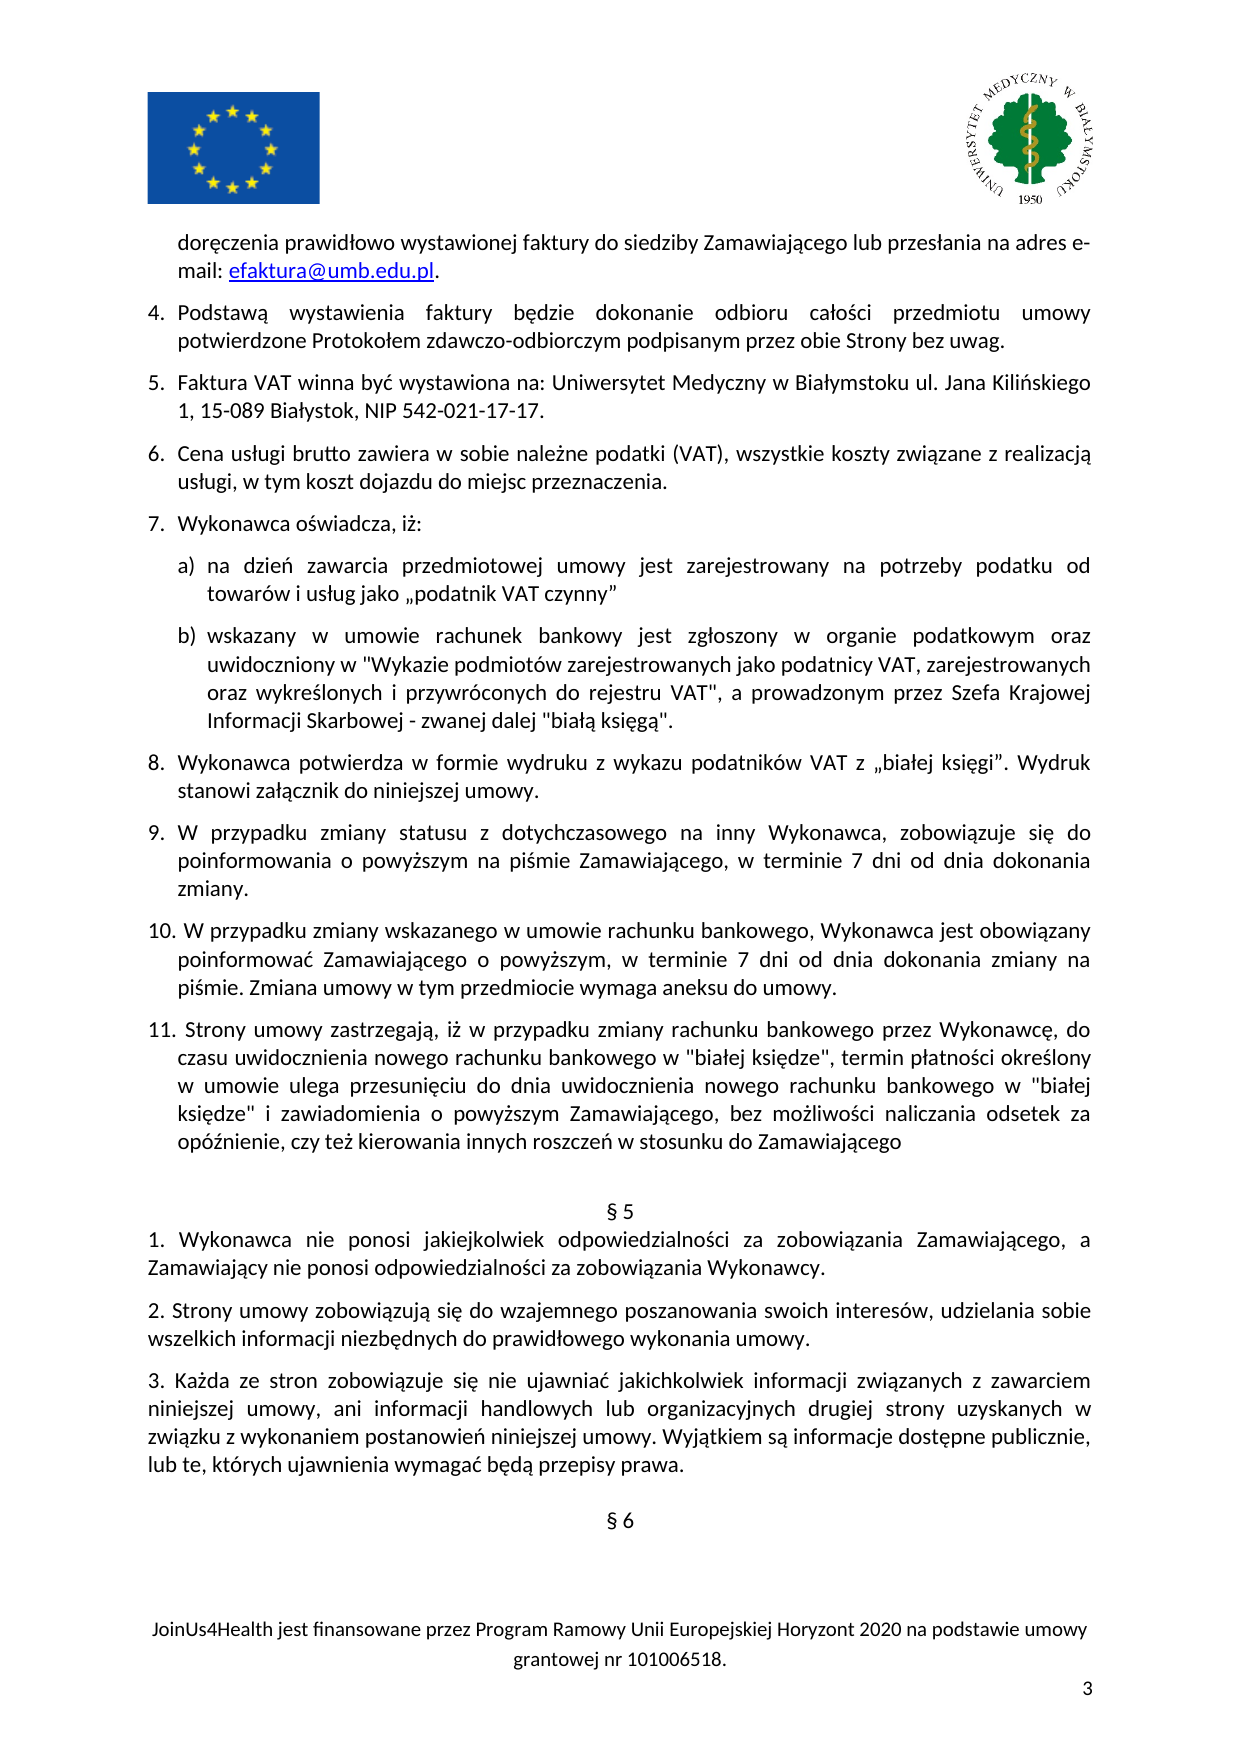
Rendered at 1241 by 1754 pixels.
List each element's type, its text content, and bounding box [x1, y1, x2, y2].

list W przypadku zmiany wskazanego w umowie rachunku bankowego, Wykonawca jest obowiązany poinformować Zamawiającego o powyższym, w terminie 7 dni od dnia dokonania zmiany na piśmie. Zmiana umowy w tym przedmiocie wymaga aneksu do umowy. [148, 917, 1092, 1001]
picture [147, 92, 320, 204]
list Wykonawca oświadcza, iż: [148, 509, 1092, 537]
text 1. Wykonawca nie ponosi jakiejkolwiek odpowiedzialności za zobowiązania Zamawiającego, a Zamawiający nie ponosi odpowiedzialności za zobowiązania Wykonawcy. [148, 1225, 1092, 1281]
list Faktura VAT winna być wystawiona na: Uniwersytet Medyczny w Białymstoku ul. Jana Kilińskiego 1, 15-089 Białystok, NIP 542-021-17-17. [148, 368, 1092, 424]
list wskazany w umowie rachunek bankowy jest zgłoszony w organie podatkowym oraz uwidoczniony w "Wykazie podmiotów zarejestrowanych jako podatnicy VAT, zarejestrowanych oraz wykreślonych i przywróconych do rejestru VAT", a prowadzonym przez Szefa Krajowej Informacji Skarbowej - zwanej dalej "białą księgą". [177, 622, 1092, 734]
list Wykonawca potwierdza w formie wydruku z wykazu podatników VAT z „białej księgi”. Wydruk stanowi załącznik do niniejszej umowy. [148, 748, 1092, 804]
text § 5 [148, 1197, 1092, 1225]
list W przypadku zmiany statusu z dotychczasowego na inny Wykonawca, zobowiązuje się do poinformowania o powyższym na piśmie Zamawiającego, w terminie 7 dni od dnia dokonania zmiany. [148, 818, 1092, 902]
picture [966, 73, 1093, 204]
text 2. Strony umowy zobowiązują się do wzajemnego poszanowania swoich interesów, udzielania sobie wszelkich informacji niezbędnych do prawidłowego wykonania umowy. [148, 1296, 1092, 1352]
list Strony umowy zastrzegają, iż w przypadku zmiany rachunku bankowego przez Wykonawcę, do czasu uwidocznienia nowego rachunku bankowego w "białej księdze", termin płatności określony w umowie ulega przesunięciu do dnia uwidocznienia nowego rachunku bankowego w "białej księdze" i zawiadomienia o powyższym Zamawiającego, bez możliwości naliczania odsetek za opóźnienie, czy też kierowania innych roszczeń w stosunku do Zamawiającego [148, 1015, 1092, 1155]
text 3. Każda ze stron zobowiązuje się nie ujawniać jakichkolwiek informacji związanych z zawarciem niniejszej umowy, ani informacji handlowych lub organizacyjnych drugiej strony uzyskanych w związku z wykonaniem postanowień niniejszej umowy. Wyjątkiem są informacje dostępne publicznie, lub te, których ujawnienia wymagać będą przepisy prawa. [148, 1366, 1092, 1478]
text § 6 [148, 1506, 1092, 1534]
list Cena usługi brutto zawiera w sobie należne podatki (VAT), wszystkie koszty związane z realizacją usługi, w tym koszt dojazdu do miejsc przeznaczenia. [148, 439, 1092, 495]
list Podstawą wystawienia faktury będzie dokonanie odbioru całości przedmiotu umowy potwierdzone Protokołem zdawczo-odbiorczym podpisanym przez obie Strony bez uwag. [148, 298, 1092, 354]
list na dzień zawarcia przedmiotowej umowy jest zarejestrowany na potrzeby podatku od towarów i usług jako „podatnik VAT czynny” [177, 551, 1092, 607]
